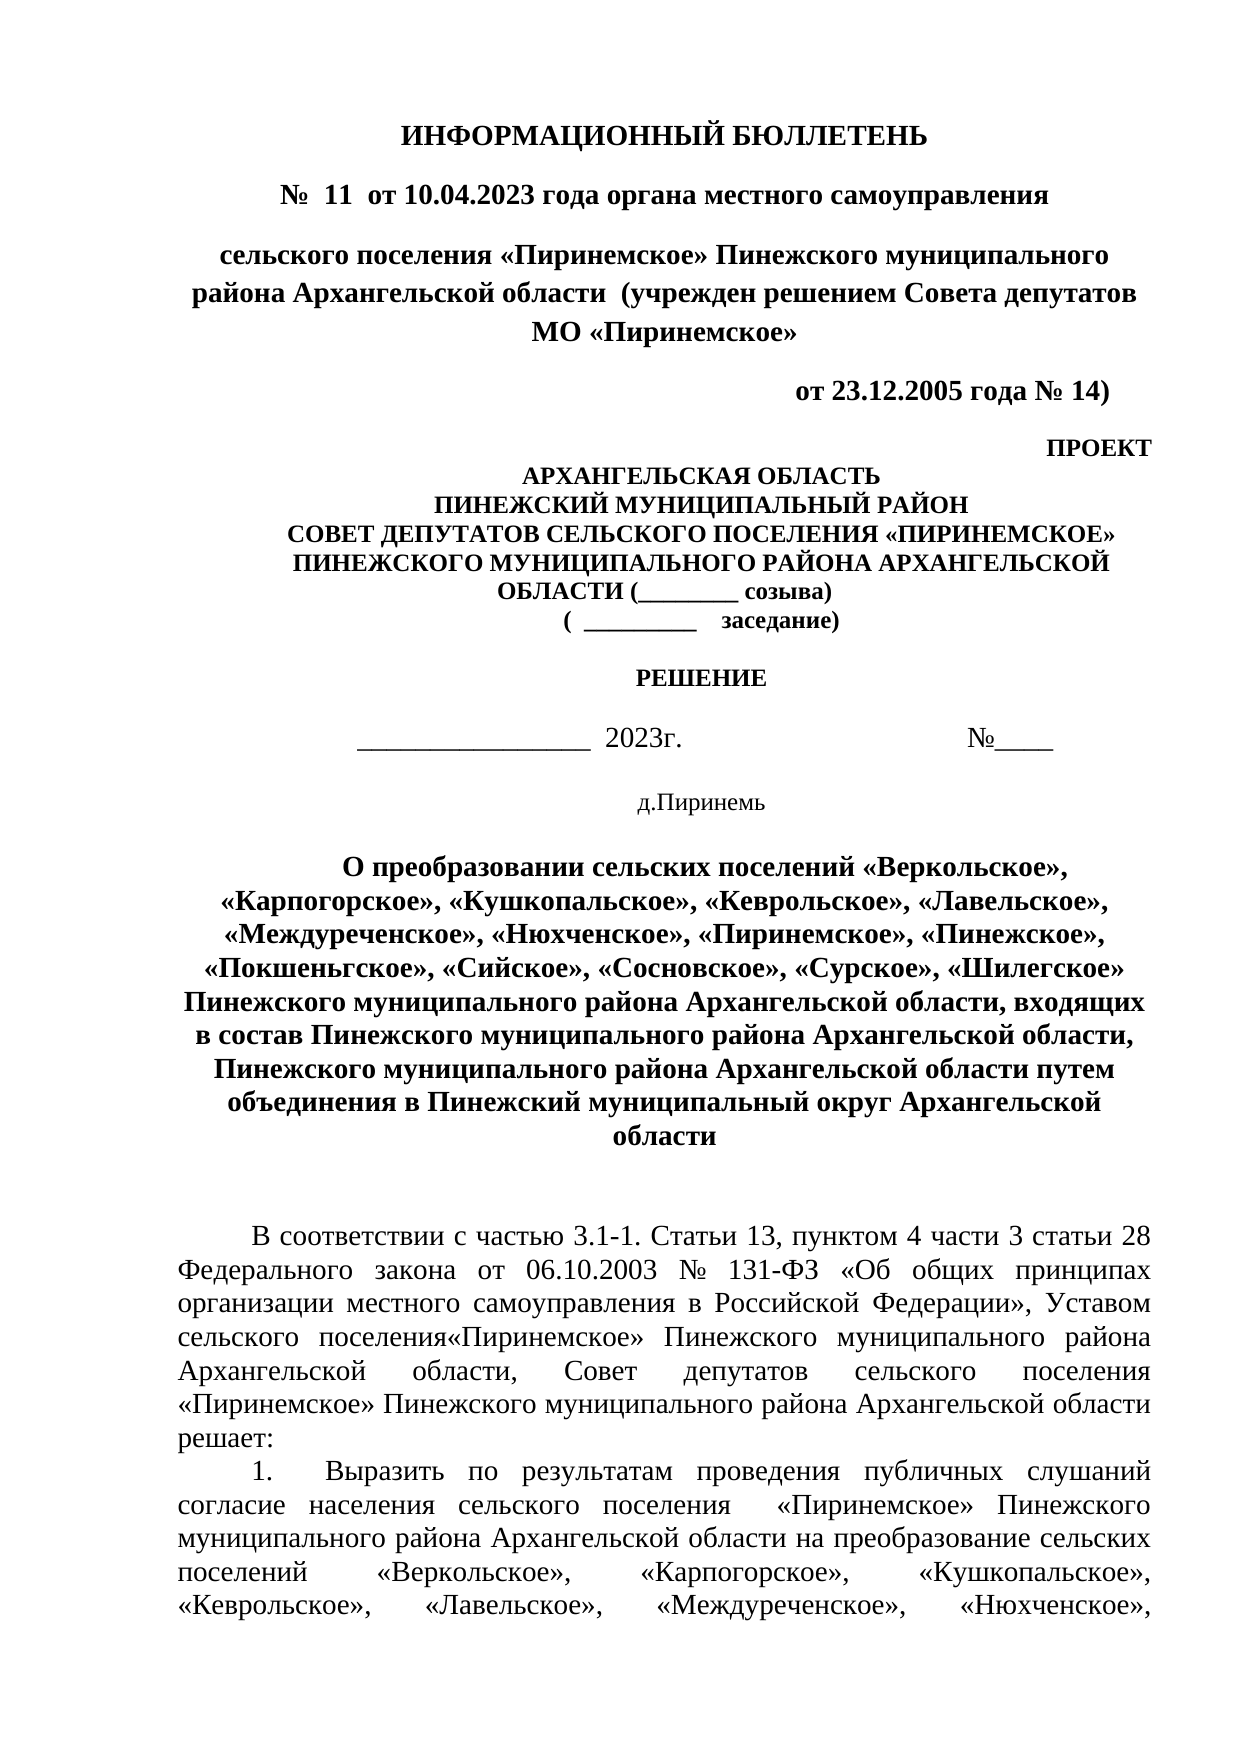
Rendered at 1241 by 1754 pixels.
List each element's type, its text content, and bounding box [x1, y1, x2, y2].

text № 11 от 10.04.2023 года органа местного самоуправления [177, 177, 1152, 211]
text О преобразовании сельских поселений «Веркольское», «Карпогорское», «Кушкопальское», «Кеврольское», «Лавельское», «Междуреченское», «Нюхченское», «Пиринемское», «Пинежское», «Покшеньгское», «Сийское», «Сосновское», «Сурское», «Шилегское» Пинежского муниципального района Архангельской области, входящих в состав Пинежского муниципального района Архангельской области, Пинежского муниципального района Архангельской области путем объединения в Пинежский муниципальный округ Архангельской области [177, 849, 1152, 1151]
text ПИНЕЖСКОГО МУНИЦИПАЛЬНОГО РАЙОНА АРХАНГЕЛЬСКОЙ ОБЛАСТИ (________ созыва) [177, 548, 1152, 605]
text ________________ 2023г. №____ [177, 720, 1152, 754]
text сельского поселения «Пиринемское» Пинежского муниципального района Архангельской области (учрежден решением Совета депутатов МО «Пиринемское» [177, 237, 1152, 347]
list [177, 1453, 1152, 1621]
text ПРОЕКТ [177, 433, 1152, 461]
text ПИНЕЖСКИЙ МУНИЦИПАЛЬНЫЙ РАЙОН [177, 490, 1152, 519]
text АРХАНГЕЛЬСКАЯ ОБЛАСТЬ [177, 461, 1152, 490]
text ИНФОРМАЦИОННЫЙ БЮЛЛЕТЕНЬ [177, 118, 1152, 152]
text д.Пиринемь [177, 787, 1152, 816]
text РЕШЕНИЕ [177, 663, 1152, 691]
text СОВЕТ ДЕПУТАТОВ СЕЛЬСКОГО ПОСЕЛЕНИЯ «ПИРИНЕМСКОЕ» [177, 519, 1152, 548]
text В соответствии с частью 3.1-1. Статьи 13, пунктом 4 части 3 статьи 28 Федерального закона от 06.10.2003 № 131-ФЗ «Об общих принципах организации местного самоуправления в Российской Федерации», Уставом сельского поселения«Пиринемское» Пинежского муниципального района Архангельской области, Совет депутатов сельского поселения «Пиринемское» Пинежского муниципального района Архангельской области решает: [177, 1218, 1152, 1453]
text от 23.12.2005 года № 14) [177, 373, 1152, 407]
text ( _________ заседание) [177, 605, 1152, 634]
